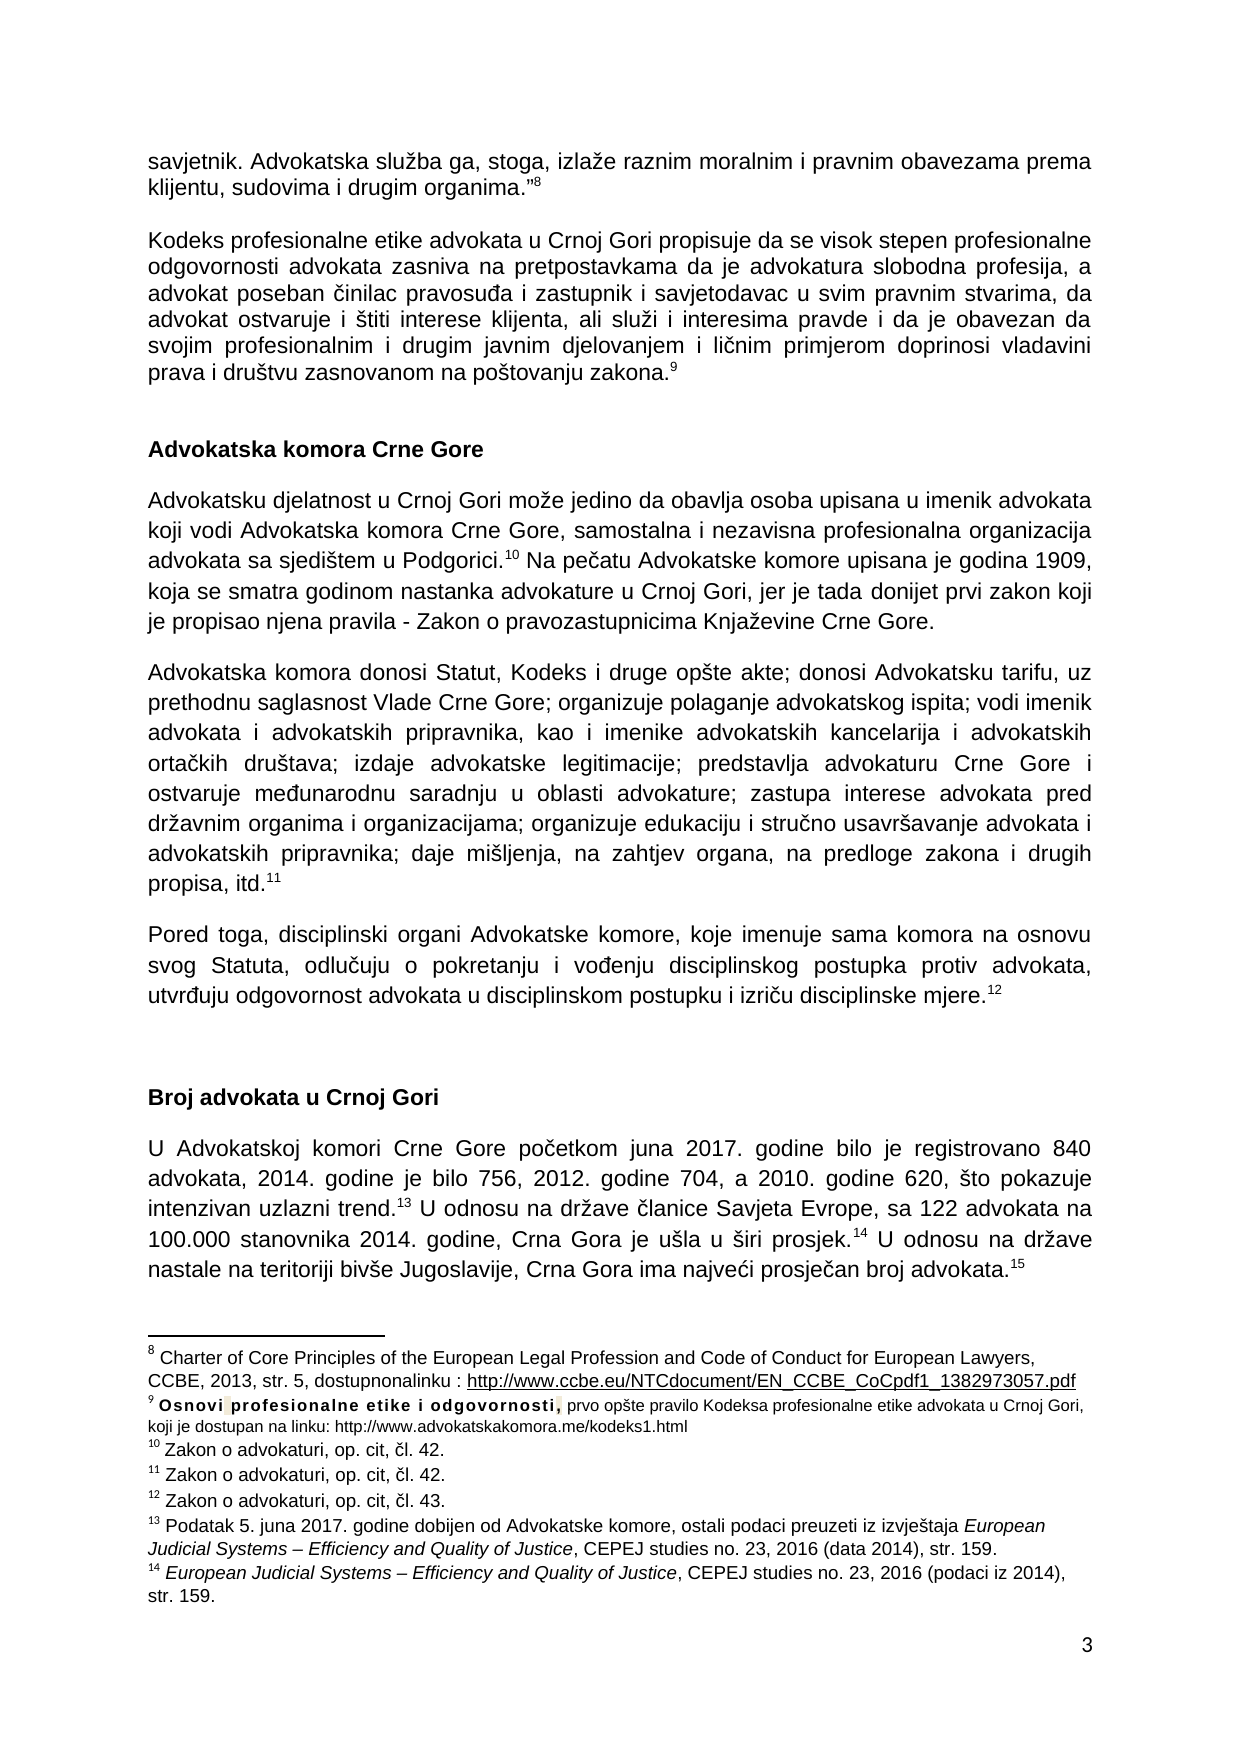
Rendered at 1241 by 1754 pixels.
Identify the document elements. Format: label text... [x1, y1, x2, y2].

text Advokatsku djelatnost u Crnoj Gori može jedino da obavlja osoba upisana u imenik advokata koji vodi Advokatska komora Crne Gore, samostalna i nezavisna profesionalna organizacija advokata sa sjedištem u Podgorici. Na pečatu Advokatske komore upisana je godina 1909, koja se smatra godinom nastanka advokature u Crnoj Gori, jer je tada donijet prvi zakon koji je propisao njena pravila - Zakon o pravozastupnicima Knjaževine Crne Gore. [148, 487, 1092, 634]
text Kodeks advokatske etike Evropske Unije (CCBE) o ulozi advokata navodi: „Advokat mora služiti interesima pravde kao i onima čije slobode mu je povjereno da dokazuje i brani, a njegova obaveza je ne samo da zastupa predmet njegovog klijenta već i da bude njegov savjetnik. Advokatska služba ga, stoga, izlaže raznim moralnim i pravnim obavezama prema klijentu, sudovima i drugim organima.” [148, 148, 1092, 200]
text Advokatska komora donosi Statut, Kodeks i druge opšte akte; donosi Advokatsku tarifu, uz prethodnu saglasnost Vlade Crne Gore; organizuje polaganje advokatskog ispita; vodi imenik advokata i advokatskih pripravnika, kao i imenike advokatskih kancelarija i advokatskih ortačkih društava; izdaje advokatske legitimacije; predstavlja advokaturu Crne Gore i ostvaruje međunarodnu saradnju u oblasti advokature; zastupa interese advokata pred državnim organima i organizacijama; organizuje edukaciju i stručno usavršavanje advokata i advokatskih pripravnika; daje mišljenja, na zahtjev organa, na predloge zakona i drugih propisa, itd. [148, 659, 1092, 897]
text Broj advokata u Crnoj Gori [148, 1084, 1092, 1110]
text Pored toga, disciplinski organi Advokatske komore, koje imenuje sama komora na osnovu svog Statuta, odlučuju o pokretanju i vođenju disciplinskog postupka protiv advokata, utvrđuju odgovornost advokata u disciplinskom postupku i izriču disciplinske mjere. [148, 921, 1092, 1008]
text Kodeks profesionalne etike advokata u Crnoj Gori propisuje da se visok stepen profesionalne odgovornosti advokata zasniva na pretpostavkama da je advokatura slobodna profesija, a advokat poseban činilac pravosuđa i zastupnik i savjetodavac u svim pravnim stvarima, da advokat ostvaruje i štiti interese klijenta, ali služi i interesima pravde i da je obavezan da svojim profesionalnim i drugim javnim djelovanjem i ličnim primjerom doprinosi vladavini prava i društvu zasnovanom na poštovanju zakona. [148, 227, 1092, 385]
text Advokatska komora Crne Gore [148, 436, 1092, 462]
text U Advokatskoj komori Crne Gore početkom juna 2017. godine bilo je registrovano 840 advokata, 2014. godine je bilo 756, 2012. godine 704, a 2010. godine 620, što pokazuje intenzivan uzlazni trend. U odnosu na države članice Savjeta Evrope, sa 122 advokata na 100.000 stanovnika 2014. godine, Crna Gora je ušla u širi prosjek. U odnosu na države nastale na teritoriji bivše Jugoslavije, Crna Gora ima najveći prosječan broj advokata. [148, 1135, 1092, 1282]
